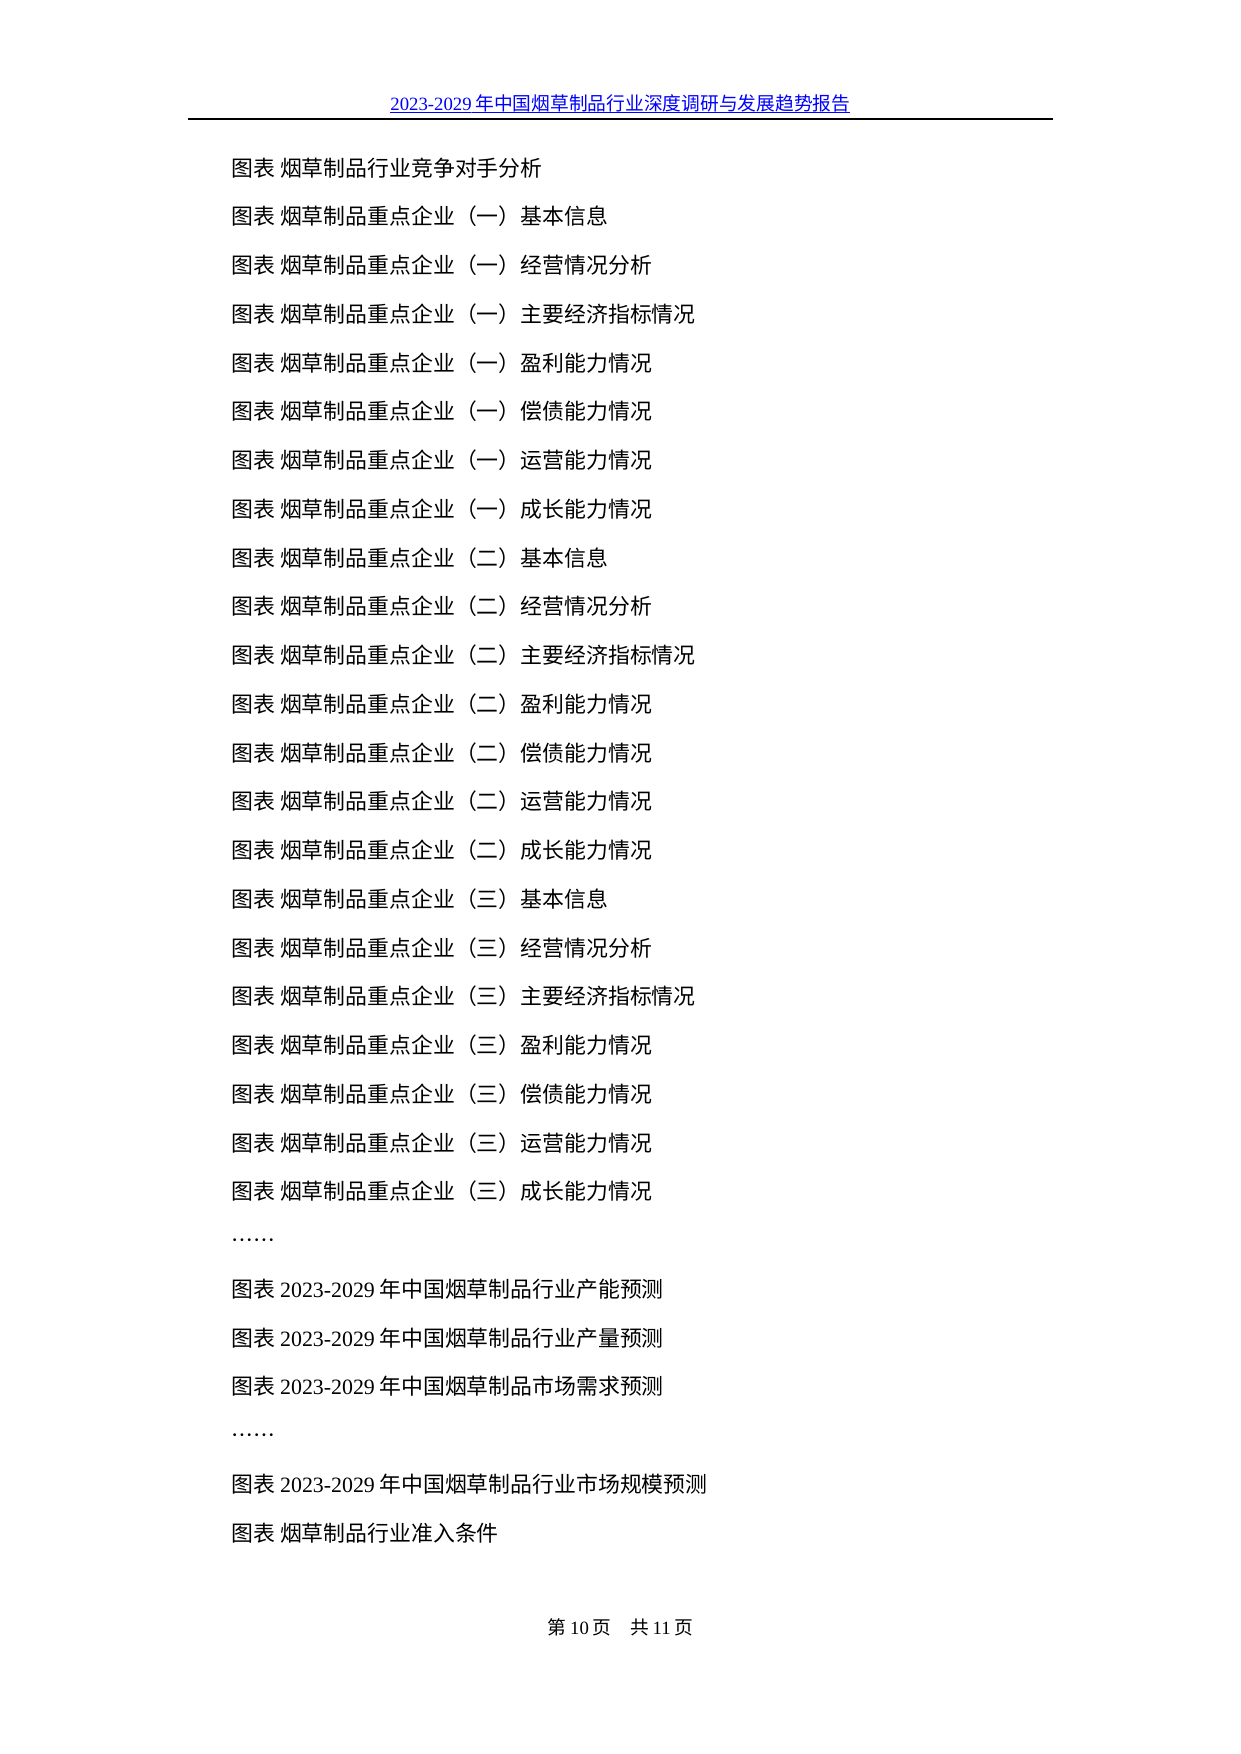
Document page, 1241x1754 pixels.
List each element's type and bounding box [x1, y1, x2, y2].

text [187, 150, 1053, 1548]
